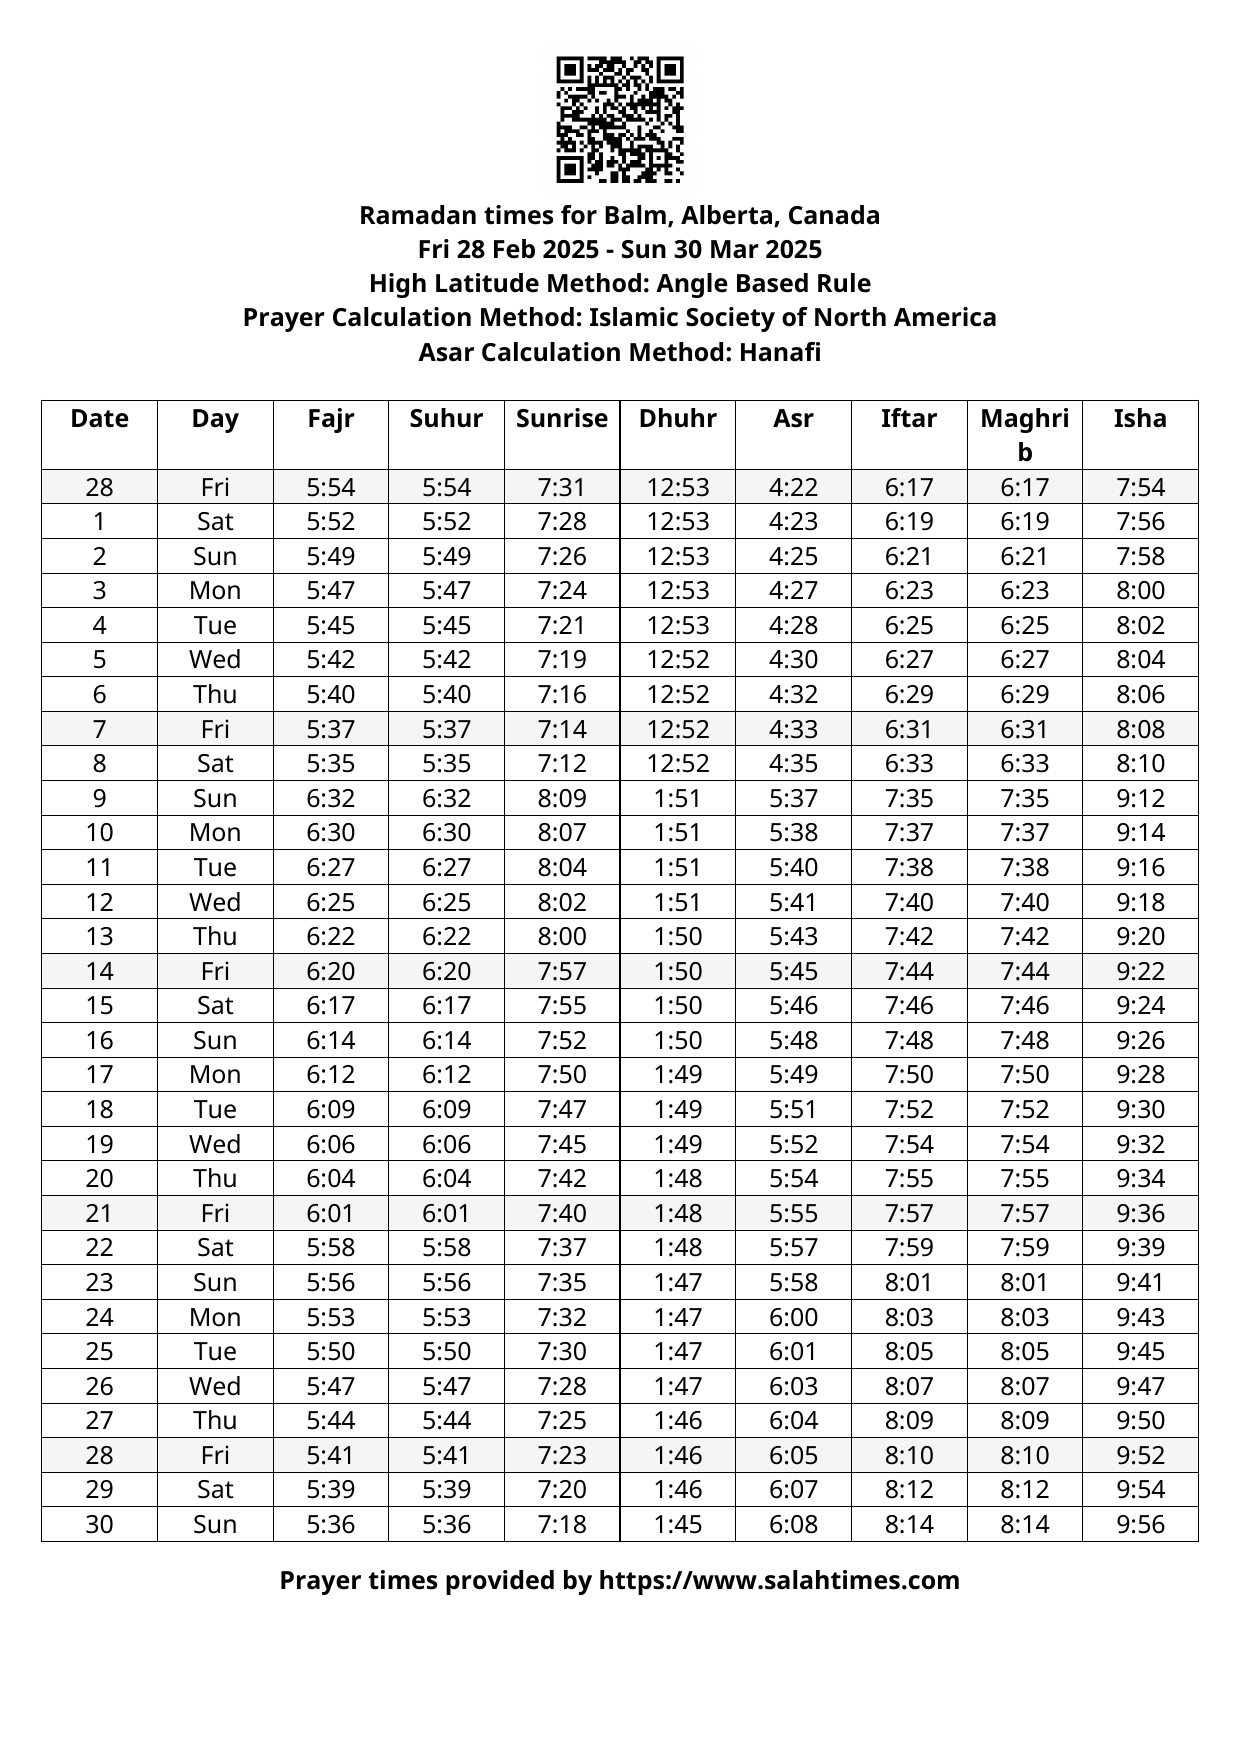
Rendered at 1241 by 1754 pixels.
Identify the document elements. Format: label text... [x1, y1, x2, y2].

table_cell 6:23 [852, 574, 967, 607]
table_cell 6:25 [389, 885, 504, 918]
table_cell 6:20 [274, 954, 388, 987]
table_cell 12:52 [621, 677, 735, 711]
table_cell 5:50 [389, 1334, 504, 1368]
table_cell 7:52 [505, 1023, 619, 1057]
table_cell 18 [42, 1092, 157, 1126]
table_cell 5:58 [389, 1231, 504, 1264]
table_cell 7:35 [505, 1265, 619, 1299]
table_cell 7:46 [968, 989, 1082, 1022]
table_cell 1:45 [621, 1507, 735, 1541]
table_cell 5:51 [736, 1092, 851, 1126]
table_cell 6:30 [389, 816, 504, 849]
table_cell Mon [158, 1058, 273, 1091]
table_cell 7:37 [505, 1231, 619, 1264]
table_cell 9:26 [1083, 1023, 1198, 1057]
table_cell 5:38 [736, 816, 851, 849]
table_cell 1:46 [621, 1438, 735, 1472]
table_cell 9:39 [1083, 1231, 1198, 1264]
table_cell 8:09 [852, 1404, 967, 1437]
table_cell 8:06 [1083, 677, 1198, 711]
table_cell Tue [158, 1334, 273, 1368]
table_cell 8:04 [505, 850, 619, 884]
table_cell 7 [42, 712, 157, 745]
table_cell Thu [158, 1404, 273, 1437]
table_cell 1:48 [621, 1196, 735, 1229]
table_cell 1:48 [621, 1161, 735, 1195]
table_cell 9:22 [1083, 954, 1198, 987]
table_cell 7:28 [505, 504, 619, 538]
table_cell 6:27 [274, 850, 388, 884]
table_cell 1:48 [621, 1231, 735, 1264]
table_cell 7:16 [505, 677, 619, 711]
table_cell 6:06 [274, 1127, 388, 1160]
table_cell 6:00 [736, 1300, 851, 1333]
table_cell 5:43 [736, 919, 851, 953]
table_header Date [42, 401, 157, 469]
table_header Dhuhr [621, 401, 735, 469]
table_cell 1:47 [621, 1300, 735, 1333]
table_cell 8:10 [968, 1438, 1082, 1472]
table_cell 7:57 [505, 954, 619, 987]
text Asar Calculation Method: Hanafi [42, 334, 1198, 368]
table_cell 20 [42, 1161, 157, 1195]
table_cell 6:21 [968, 539, 1082, 572]
table_cell 5:42 [274, 643, 388, 676]
table_cell Sat [158, 504, 273, 538]
table_cell 6:04 [389, 1161, 504, 1195]
table_cell 5:58 [736, 1265, 851, 1299]
table_cell 7:48 [852, 1023, 967, 1057]
table_cell 6:17 [852, 470, 967, 503]
table_cell 6:01 [274, 1196, 388, 1229]
table_cell 4 [42, 608, 157, 642]
table_cell 8:07 [852, 1369, 967, 1402]
table_cell 9:24 [1083, 989, 1198, 1022]
table_cell 8:12 [852, 1473, 967, 1506]
table_cell 5:50 [274, 1334, 388, 1368]
table_cell 9:20 [1083, 919, 1198, 953]
table_cell 7:54 [852, 1127, 967, 1160]
table_cell 7:52 [968, 1092, 1082, 1126]
table_cell 1:46 [621, 1404, 735, 1437]
table_cell 5:57 [736, 1231, 851, 1264]
table_cell 7:45 [505, 1127, 619, 1160]
table_cell 29 [42, 1473, 157, 1506]
table_cell 5:47 [274, 1369, 388, 1402]
table_cell 1 [42, 504, 157, 538]
table_cell 7:32 [505, 1300, 619, 1333]
table_cell 1:46 [621, 1473, 735, 1506]
table_cell 5:56 [274, 1265, 388, 1299]
table_cell 7:31 [505, 470, 619, 503]
table_cell 7:56 [1083, 504, 1198, 538]
table_cell 5:49 [389, 539, 504, 572]
table_cell 8:03 [968, 1300, 1082, 1333]
table_cell 1:51 [621, 816, 735, 849]
table_cell Sat [158, 746, 273, 780]
table_cell 5:42 [389, 643, 504, 676]
table_cell 5:39 [389, 1473, 504, 1506]
table_cell 2 [42, 539, 157, 572]
table_cell 7:28 [505, 1369, 619, 1402]
table_cell 7:57 [968, 1196, 1082, 1229]
table_cell 5:35 [274, 746, 388, 780]
table_cell Thu [158, 919, 273, 953]
table_cell 5:55 [736, 1196, 851, 1229]
table_cell 8:09 [505, 781, 619, 814]
table_cell 16 [42, 1023, 157, 1057]
table_cell 7:52 [852, 1092, 967, 1126]
table_header Day [158, 401, 273, 469]
table_header Maghrib [968, 401, 1082, 469]
table_cell 6:32 [274, 781, 388, 814]
table_cell Tue [158, 608, 273, 642]
table_cell 7:30 [505, 1334, 619, 1368]
table_cell 7:35 [968, 781, 1082, 814]
table_cell 5:40 [274, 677, 388, 711]
table_cell 9:18 [1083, 885, 1198, 918]
table_cell 8:12 [968, 1473, 1082, 1506]
table_cell 4:30 [736, 643, 851, 676]
text High Latitude Method: Angle Based Rule [42, 266, 1198, 300]
table_cell Tue [158, 1092, 273, 1126]
table_cell 7:21 [505, 608, 619, 642]
table_cell 7:38 [968, 850, 1082, 884]
table_cell 8:14 [968, 1507, 1082, 1541]
table_cell 11 [42, 850, 157, 884]
text Prayer Calculation Method: Islamic Society of North America [42, 300, 1198, 334]
text Prayer times provided by https://www.salahtimes.com [42, 1563, 1198, 1597]
table_cell Thu [158, 1161, 273, 1195]
table_cell 7:59 [852, 1231, 967, 1264]
table_cell 6:14 [389, 1023, 504, 1057]
table_cell 7:40 [505, 1196, 619, 1229]
table_cell 6:22 [274, 919, 388, 953]
table_cell Sun [158, 781, 273, 814]
table_cell Wed [158, 1127, 273, 1160]
table_cell 4:28 [736, 608, 851, 642]
table_cell 5 [42, 643, 157, 676]
table_cell 5:40 [389, 677, 504, 711]
table_cell 5:52 [736, 1127, 851, 1160]
table_cell 5:37 [736, 781, 851, 814]
table_cell 8:02 [505, 885, 619, 918]
table_cell 17 [42, 1058, 157, 1091]
table_cell 8:10 [852, 1438, 967, 1472]
table_cell 9:16 [1083, 850, 1198, 884]
text Ramadan times for Balm, Alberta, Canada [42, 198, 1198, 232]
table_cell 9:30 [1083, 1092, 1198, 1126]
table_cell 6:01 [736, 1334, 851, 1368]
table_cell 4:25 [736, 539, 851, 572]
table_header Suhur [389, 401, 504, 469]
table_cell 5:44 [389, 1404, 504, 1437]
table_cell 5:37 [389, 712, 504, 745]
table_cell Wed [158, 885, 273, 918]
table_cell 7:44 [968, 954, 1082, 987]
table_cell 6:19 [852, 504, 967, 538]
table_cell 19 [42, 1127, 157, 1160]
table_cell 8:01 [968, 1265, 1082, 1299]
table_cell 5:39 [274, 1473, 388, 1506]
table_cell 26 [42, 1369, 157, 1402]
table_cell 6:27 [852, 643, 967, 676]
table_cell 7:19 [505, 643, 619, 676]
table_cell 28 [42, 1438, 157, 1472]
table_cell 6:27 [389, 850, 504, 884]
table_cell 7:54 [1083, 470, 1198, 503]
table_cell 5:49 [736, 1058, 851, 1091]
table_cell 7:37 [968, 816, 1082, 849]
table_cell 5:49 [274, 539, 388, 572]
table_cell 9:45 [1083, 1334, 1198, 1368]
table_cell 23 [42, 1265, 157, 1299]
table_cell 1:51 [621, 850, 735, 884]
table_cell 6:25 [968, 608, 1082, 642]
table_cell 5:44 [274, 1404, 388, 1437]
text Fri 28 Feb 2025 - Sun 30 Mar 2025 [42, 232, 1198, 266]
table_cell 4:33 [736, 712, 851, 745]
table_cell 1:47 [621, 1334, 735, 1368]
table_cell 5:45 [736, 954, 851, 987]
table_cell 5:45 [389, 608, 504, 642]
table_cell 9:56 [1083, 1507, 1198, 1541]
table_cell 5:52 [274, 504, 388, 538]
table_cell 4:32 [736, 677, 851, 711]
table_cell 6:19 [968, 504, 1082, 538]
table_cell 7:20 [505, 1473, 619, 1506]
table_cell 5:36 [389, 1507, 504, 1541]
table_cell 4:27 [736, 574, 851, 607]
table_cell 8:00 [505, 919, 619, 953]
table_cell 6:09 [389, 1092, 504, 1126]
table_cell Wed [158, 1369, 273, 1402]
table_cell 6:04 [274, 1161, 388, 1195]
table_cell 5:40 [736, 850, 851, 884]
table_cell 7:58 [1083, 539, 1198, 572]
table_cell 8:00 [1083, 574, 1198, 607]
table_cell 28 [42, 470, 157, 503]
table_cell 9 [42, 781, 157, 814]
table_cell 7:59 [968, 1231, 1082, 1264]
table_cell 5:41 [274, 1438, 388, 1472]
table_cell 7:18 [505, 1507, 619, 1541]
table_cell 8 [42, 746, 157, 780]
table_cell Mon [158, 574, 273, 607]
table_cell 7:44 [852, 954, 967, 987]
table_cell 5:35 [389, 746, 504, 780]
table_cell 10 [42, 816, 157, 849]
table_cell 7:35 [852, 781, 967, 814]
table_cell 6:17 [274, 989, 388, 1022]
table_cell 7:38 [852, 850, 967, 884]
table_cell Fri [158, 954, 273, 987]
table_cell 7:50 [852, 1058, 967, 1091]
table_cell 12:53 [621, 539, 735, 572]
table_cell 7:37 [852, 816, 967, 849]
table_header Fajr [274, 401, 388, 469]
table_cell 6:22 [389, 919, 504, 953]
table_cell 5:36 [274, 1507, 388, 1541]
table_cell 5:37 [274, 712, 388, 745]
table_cell 8:04 [1083, 643, 1198, 676]
table_cell 6:31 [968, 712, 1082, 745]
table_cell Sat [158, 1231, 273, 1264]
table_cell 12:53 [621, 574, 735, 607]
table_cell 7:25 [505, 1404, 619, 1437]
table_cell 9:36 [1083, 1196, 1198, 1229]
table_cell Thu [158, 677, 273, 711]
table_cell 5:47 [274, 574, 388, 607]
table_cell 5:54 [274, 470, 388, 503]
table_cell 5:47 [389, 574, 504, 607]
table_cell 6:07 [736, 1473, 851, 1506]
table_cell 5:54 [736, 1161, 851, 1195]
table_cell 1:50 [621, 989, 735, 1022]
table_cell Tue [158, 850, 273, 884]
table_cell 1:49 [621, 1058, 735, 1091]
picture [542, 41, 699, 198]
table_cell 9:43 [1083, 1300, 1198, 1333]
table_cell 1:51 [621, 781, 735, 814]
table_cell 6:14 [274, 1023, 388, 1057]
table_cell 9:34 [1083, 1161, 1198, 1195]
table_cell 5:45 [274, 608, 388, 642]
table_cell 6:31 [852, 712, 967, 745]
table_cell 8:07 [968, 1369, 1082, 1402]
table_cell 9:54 [1083, 1473, 1198, 1506]
table_cell 6:29 [968, 677, 1082, 711]
table_cell 9:12 [1083, 781, 1198, 814]
table_cell Fri [158, 470, 273, 503]
table_header Iftar [852, 401, 967, 469]
table_cell Wed [158, 643, 273, 676]
table_header Isha [1083, 401, 1198, 469]
table_cell 5:56 [389, 1265, 504, 1299]
table_cell 7:24 [505, 574, 619, 607]
table_cell 30 [42, 1507, 157, 1541]
table_cell 6:12 [389, 1058, 504, 1091]
table_cell 7:54 [968, 1127, 1082, 1160]
table_cell 6:33 [852, 746, 967, 780]
table_cell 6:25 [852, 608, 967, 642]
table_cell 7:12 [505, 746, 619, 780]
table_cell 5:47 [389, 1369, 504, 1402]
table_cell 9:47 [1083, 1369, 1198, 1402]
table_cell 12:53 [621, 608, 735, 642]
table_cell 1:50 [621, 1023, 735, 1057]
table_cell 8:05 [968, 1334, 1082, 1368]
table_cell 7:47 [505, 1092, 619, 1126]
table_cell 6:30 [274, 816, 388, 849]
table_cell 8:07 [505, 816, 619, 849]
table_cell 7:55 [852, 1161, 967, 1195]
table_cell 6:05 [736, 1438, 851, 1472]
table_cell 7:42 [852, 919, 967, 953]
table_cell 7:46 [852, 989, 967, 1022]
table_cell 3 [42, 574, 157, 607]
table_cell 7:50 [505, 1058, 619, 1091]
table_cell 6:17 [968, 470, 1082, 503]
table_cell 5:52 [389, 504, 504, 538]
table_cell 7:48 [968, 1023, 1082, 1057]
table_cell 5:53 [274, 1300, 388, 1333]
table_cell 27 [42, 1404, 157, 1437]
table_cell 9:32 [1083, 1127, 1198, 1160]
table_cell 1:50 [621, 954, 735, 987]
table_cell 9:41 [1083, 1265, 1198, 1299]
table_cell 6:33 [968, 746, 1082, 780]
table_cell 6:23 [968, 574, 1082, 607]
table_cell 9:52 [1083, 1438, 1198, 1472]
table_cell 8:02 [1083, 608, 1198, 642]
table_cell 6:32 [389, 781, 504, 814]
table_cell 8:09 [968, 1404, 1082, 1437]
table_cell Sun [158, 1265, 273, 1299]
table_cell 12:52 [621, 712, 735, 745]
table_cell 25 [42, 1334, 157, 1368]
table_cell 4:22 [736, 470, 851, 503]
table_cell 8:14 [852, 1507, 967, 1541]
table_cell 4:23 [736, 504, 851, 538]
table_cell 7:40 [852, 885, 967, 918]
table_cell 8:01 [852, 1265, 967, 1299]
table_cell 7:14 [505, 712, 619, 745]
table_cell 5:46 [736, 989, 851, 1022]
table_cell 6 [42, 677, 157, 711]
table_cell 7:42 [968, 919, 1082, 953]
table_cell 12:53 [621, 504, 735, 538]
table_cell 22 [42, 1231, 157, 1264]
table_cell 5:41 [389, 1438, 504, 1472]
table_cell 4:35 [736, 746, 851, 780]
table_cell 6:12 [274, 1058, 388, 1091]
table_cell 6:04 [736, 1404, 851, 1437]
table_cell 15 [42, 989, 157, 1022]
table_cell 14 [42, 954, 157, 987]
table_cell Mon [158, 1300, 273, 1333]
table_cell 1:47 [621, 1265, 735, 1299]
table_cell 1:49 [621, 1092, 735, 1126]
table_cell 6:09 [274, 1092, 388, 1126]
table_cell Sun [158, 1023, 273, 1057]
table_cell 6:06 [389, 1127, 504, 1160]
table_cell 6:17 [389, 989, 504, 1022]
table_cell 8:08 [1083, 712, 1198, 745]
table_cell 8:05 [852, 1334, 967, 1368]
table_cell 24 [42, 1300, 157, 1333]
table_cell Sat [158, 1473, 273, 1506]
table_cell 6:20 [389, 954, 504, 987]
table_cell 7:23 [505, 1438, 619, 1472]
table_header Asr [736, 401, 851, 469]
table_cell 12:52 [621, 643, 735, 676]
table_cell Sat [158, 989, 273, 1022]
table_cell 12 [42, 885, 157, 918]
table_cell 8:03 [852, 1300, 967, 1333]
table_cell 6:01 [389, 1196, 504, 1229]
table_cell 5:41 [736, 885, 851, 918]
table_cell 12:52 [621, 746, 735, 780]
table_cell 9:28 [1083, 1058, 1198, 1091]
table_cell 1:50 [621, 919, 735, 953]
table_cell 12:53 [621, 470, 735, 503]
table_cell Sun [158, 539, 273, 572]
table_cell 8:10 [1083, 746, 1198, 780]
table_cell 9:14 [1083, 816, 1198, 849]
table_cell 6:03 [736, 1369, 851, 1402]
table_cell 7:57 [852, 1196, 967, 1229]
table_cell 1:47 [621, 1369, 735, 1402]
table_cell 21 [42, 1196, 157, 1229]
table_cell 7:55 [968, 1161, 1082, 1195]
table_cell Fri [158, 1196, 273, 1229]
table_cell 7:50 [968, 1058, 1082, 1091]
table_cell 6:29 [852, 677, 967, 711]
table_cell Mon [158, 816, 273, 849]
table_cell 1:51 [621, 885, 735, 918]
table_cell Fri [158, 1438, 273, 1472]
table_cell 6:27 [968, 643, 1082, 676]
table_cell 13 [42, 919, 157, 953]
table_cell 5:54 [389, 470, 504, 503]
table_cell Sun [158, 1507, 273, 1541]
table_cell 5:58 [274, 1231, 388, 1264]
table_cell 6:08 [736, 1507, 851, 1541]
table_cell 7:40 [968, 885, 1082, 918]
table_cell 7:26 [505, 539, 619, 572]
table_cell 6:21 [852, 539, 967, 572]
table_cell Fri [158, 712, 273, 745]
table_cell 7:55 [505, 989, 619, 1022]
table_cell 1:49 [621, 1127, 735, 1160]
table_header Sunrise [505, 401, 619, 469]
table_cell 9:50 [1083, 1404, 1198, 1437]
table_cell 5:53 [389, 1300, 504, 1333]
table_cell 5:48 [736, 1023, 851, 1057]
table_cell 7:42 [505, 1161, 619, 1195]
table_cell 6:25 [274, 885, 388, 918]
